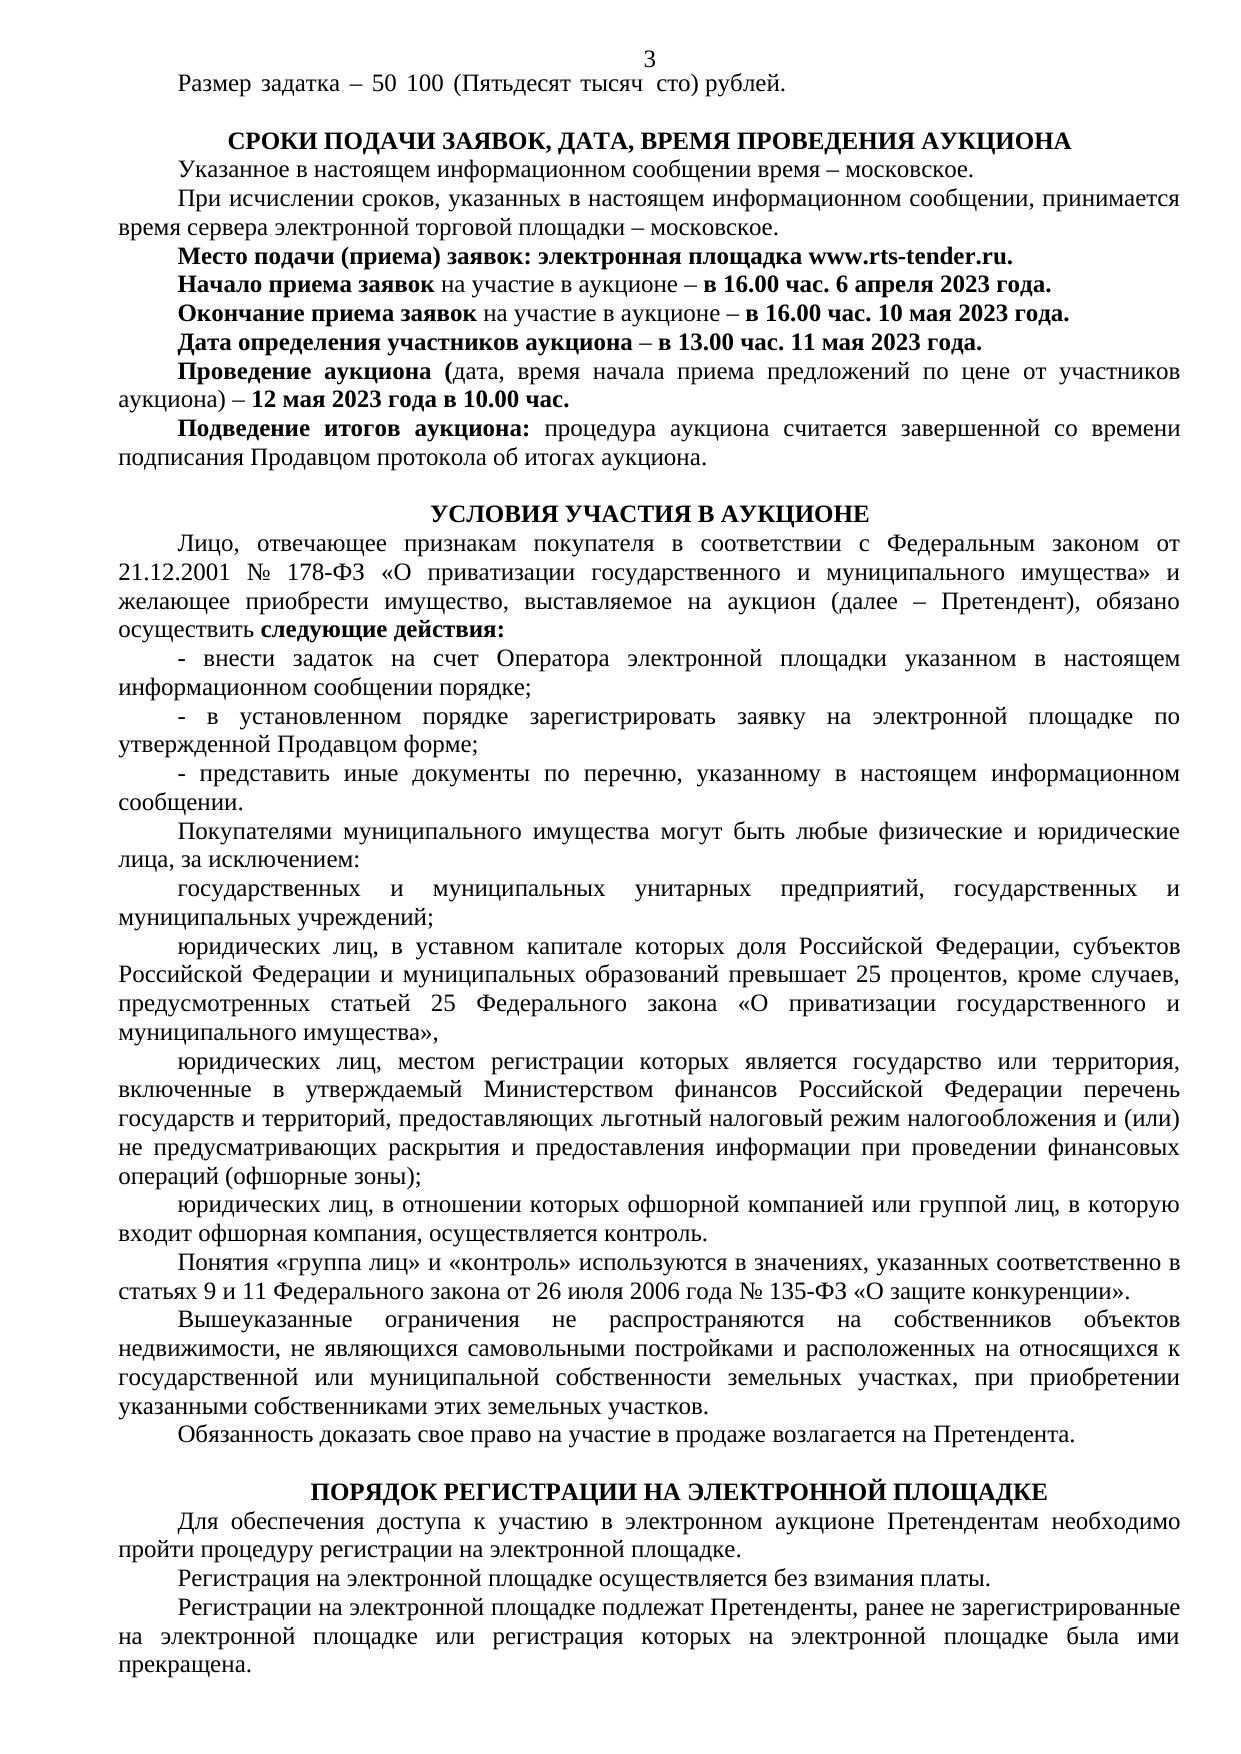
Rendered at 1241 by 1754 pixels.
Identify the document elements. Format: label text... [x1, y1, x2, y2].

text Условия участия в аукционе [118, 499, 1181, 528]
text Обязанность доказать свое право на участие в продаже возлагается на Претендента. [118, 1419, 1181, 1448]
text Понятия «группа лиц» и «контроль» используются в значениях, указанных соответственно в статьях 9 и 11 Федерального закона от 26 июля 2006 года № 135-ФЗ «О защите конкуренции». [118, 1247, 1181, 1304]
text Порядок регистрации на электронной площадке [118, 1477, 1181, 1506]
text Регистрации на электронной площадке подлежат Претенденты, ранее не зарегистрированные на электронной площадке или регистрация которых на электронной площадке была ими прекращена. [118, 1592, 1181, 1678]
text юридических лиц, в отношении которых офшорной компанией или группой лиц, в которую входит офшорная компания, осуществляется контроль. [118, 1189, 1181, 1247]
text Для обеспечения доступа к участию в электронном аукционе Претендентам необходимо пройти процедуру регистрации на электронной площадке. [118, 1506, 1181, 1563]
text Сроки подачи заявок, дата, время проведения аукциона [118, 126, 1181, 154]
text юридических лиц, местом регистрации которых является государство или территория, включенные в утверждаемый Министерством финансов Российской Федерации перечень государств и территорий, предоставляющих льготный налоговый режим налогообложения и (или) не предусматривающих раскрытия и предоставления информации при проведении финансовых операций (офшорные зоны); [118, 1046, 1181, 1189]
text Начало приема заявок на участие в аукционе – в 16.00 час. 6 апреля 2023 года. [118, 269, 1181, 298]
text При исчислении сроков, указанных в настоящем информационном сообщении, принимается время сервера электронной торговой площадки – московское. [118, 183, 1181, 241]
text Проведение аукциона (дата, время начала приема предложений по цене от участников аукциона) – 12 мая 2023 года в 10.00 час. [118, 356, 1181, 413]
text Размер задатка – 50 100 (Пятьдесят тысяч сто) рублей. [118, 68, 1181, 97]
text Подведение итогов аукциона: процедура аукциона считается завершенной со времени подписания Продавцом протокола об итогах аукциона. [118, 413, 1181, 471]
text Дата определения участников аукциона – в 13.00 час. 11 мая 2023 года. [118, 327, 1181, 356]
text государственных и муниципальных унитарных предприятий, государственных и муниципальных учреждений; [118, 873, 1181, 931]
text Покупателями муниципального имущества могут быть любые физические и юридические лица, за исключением: [118, 816, 1181, 873]
text юридических лиц, в уставном капитале которых доля Российской Федерации, субъектов Российской Федерации и муниципальных образований превышает 25 процентов, кроме случаев, предусмотренных статьей 25 Федерального закона «О приватизации государственного и муниципального имущества», [118, 931, 1181, 1046]
text Указанное в настоящем информационном сообщении время – московское. [118, 154, 1181, 183]
text Окончание приема заявок на участие в аукционе – в 16.00 час. 10 мая 2023 года. [118, 298, 1181, 327]
text Вышеуказанные ограничения не распространяются на собственников объектов недвижимости, не являющихся самовольными постройками и расположенных на относящихся к государственной или муниципальной собственности земельных участках, при приобретении указанными собственниками этих земельных участков. [118, 1304, 1181, 1419]
text - представить иные документы по перечню, указанному в настоящем информационном сообщении. [118, 758, 1181, 816]
text - в установленном порядке зарегистрировать заявку на электронной площадке по утвержденной Продавцом форме; [118, 701, 1181, 758]
text Регистрация на электронной площадке осуществляется без взимания платы. [118, 1563, 1181, 1592]
text - внести задаток на счет Оператора электронной площадки указанном в настоящем информационном сообщении порядке; [118, 643, 1181, 701]
text Место подачи (приема) заявок: электронная площадка www.rts-tender.ru. [118, 241, 1181, 269]
text Лицо, отвечающее признакам покупателя в соответствии с Федеральным законом от 21.12.2001 № 178-ФЗ «О приватизации государственного и муниципального имущества» и желающее приобрести имущество, выставляемое на аукцион (далее – Претендент), обязано осуществить следующие действия: [118, 528, 1181, 643]
